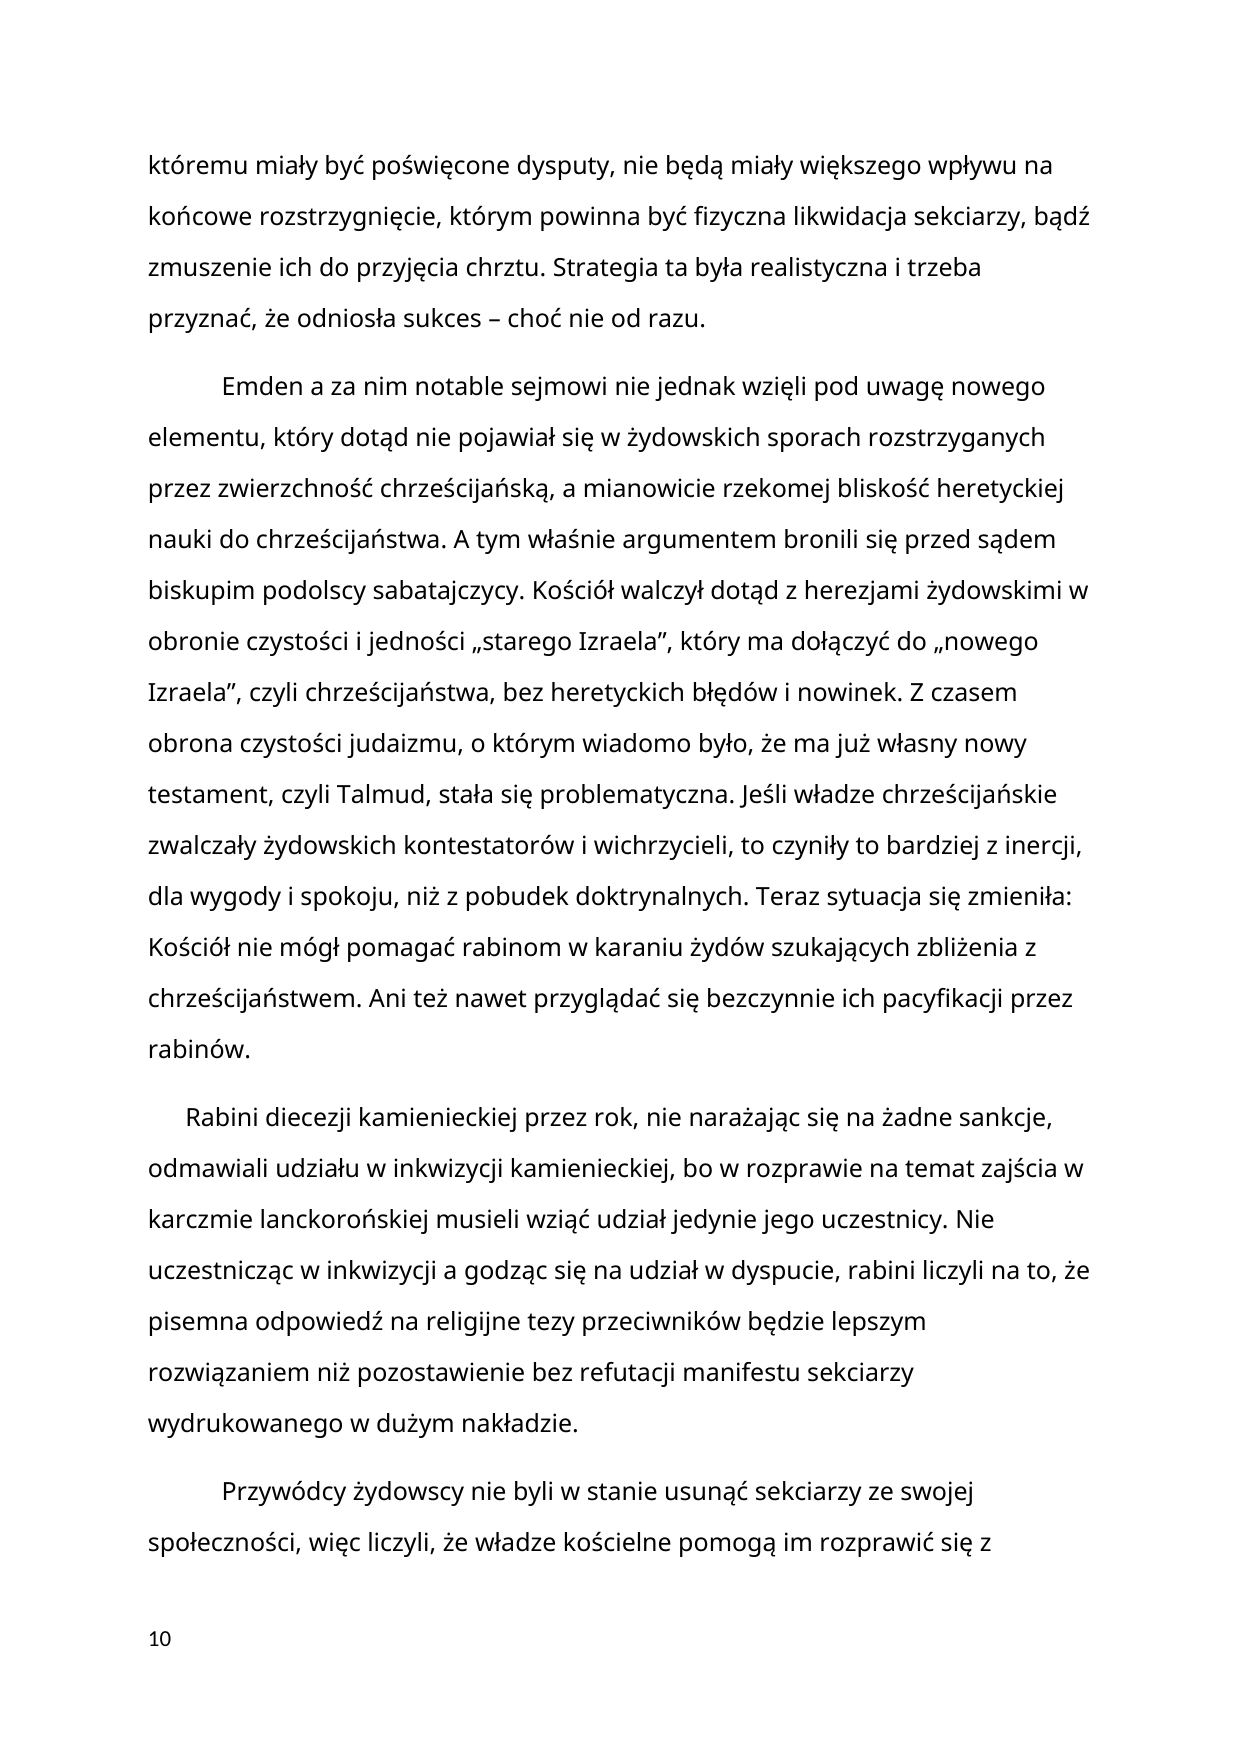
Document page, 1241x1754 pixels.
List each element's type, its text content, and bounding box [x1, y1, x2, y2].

text Rabini diecezji kamienieckiej przez rok, nie narażając się na żadne sankcje, odmawiali udziału w inkwizycji kamienieckiej, bo w rozprawie na temat zajścia w karczmie lanckorońskiej musieli wziąć udział jedynie jego uczestnicy. Nie uczestnicząc w inkwizycji a godząc się na udział w dyspucie, rabini liczyli na to, że pisemna odpowiedź na religijne tezy przeciwników będzie lepszym rozwiązaniem niż pozostawienie bez refutacji manifestu sekciarzy wydrukowanego w dużym nakładzie. [148, 1100, 1093, 1440]
text Emden a za nim notable sejmowi nie jednak wzięli pod uwagę nowego elementu, który dotąd nie pojawiał się w żydowskich sporach rozstrzyganych przez zwierzchność chrześcijańską, a mianowicie rzekomej bliskość heretyckiej nauki do chrześcijaństwa. A tym właśnie argumentem bronili się przed sądem biskupim podolscy sabatajczycy. Kościół walczył dotąd z herezjami żydowskimi w obronie czystości i jedności „starego Izraela”, który ma dołączyć do „nowego Izraela”, czyli chrześcijaństwa, bez heretyckich błędów i nowinek. Z czasem obrona czystości judaizmu, o którym wiadomo było, że ma już własny nowy testament, czyli Talmud, stała się problematyczna. Jeśli władze chrześcijańskie zwalczały żydowskich kontestatorów i wichrzycieli, to czyniły to bardziej z inercji, dla wygody i spokoju, niż z pobudek doktrynalnych. Teraz sytuacja się zmieniła: Kościół nie mógł pomagać rabinom w karaniu żydów szukających zbliżenia z chrześcijaństwem. Ani też nawet przyglądać się bezczynnie ich pacyfikacji przez rabinów. [148, 368, 1093, 1066]
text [148, 1474, 1093, 1559]
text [148, 148, 1093, 335]
